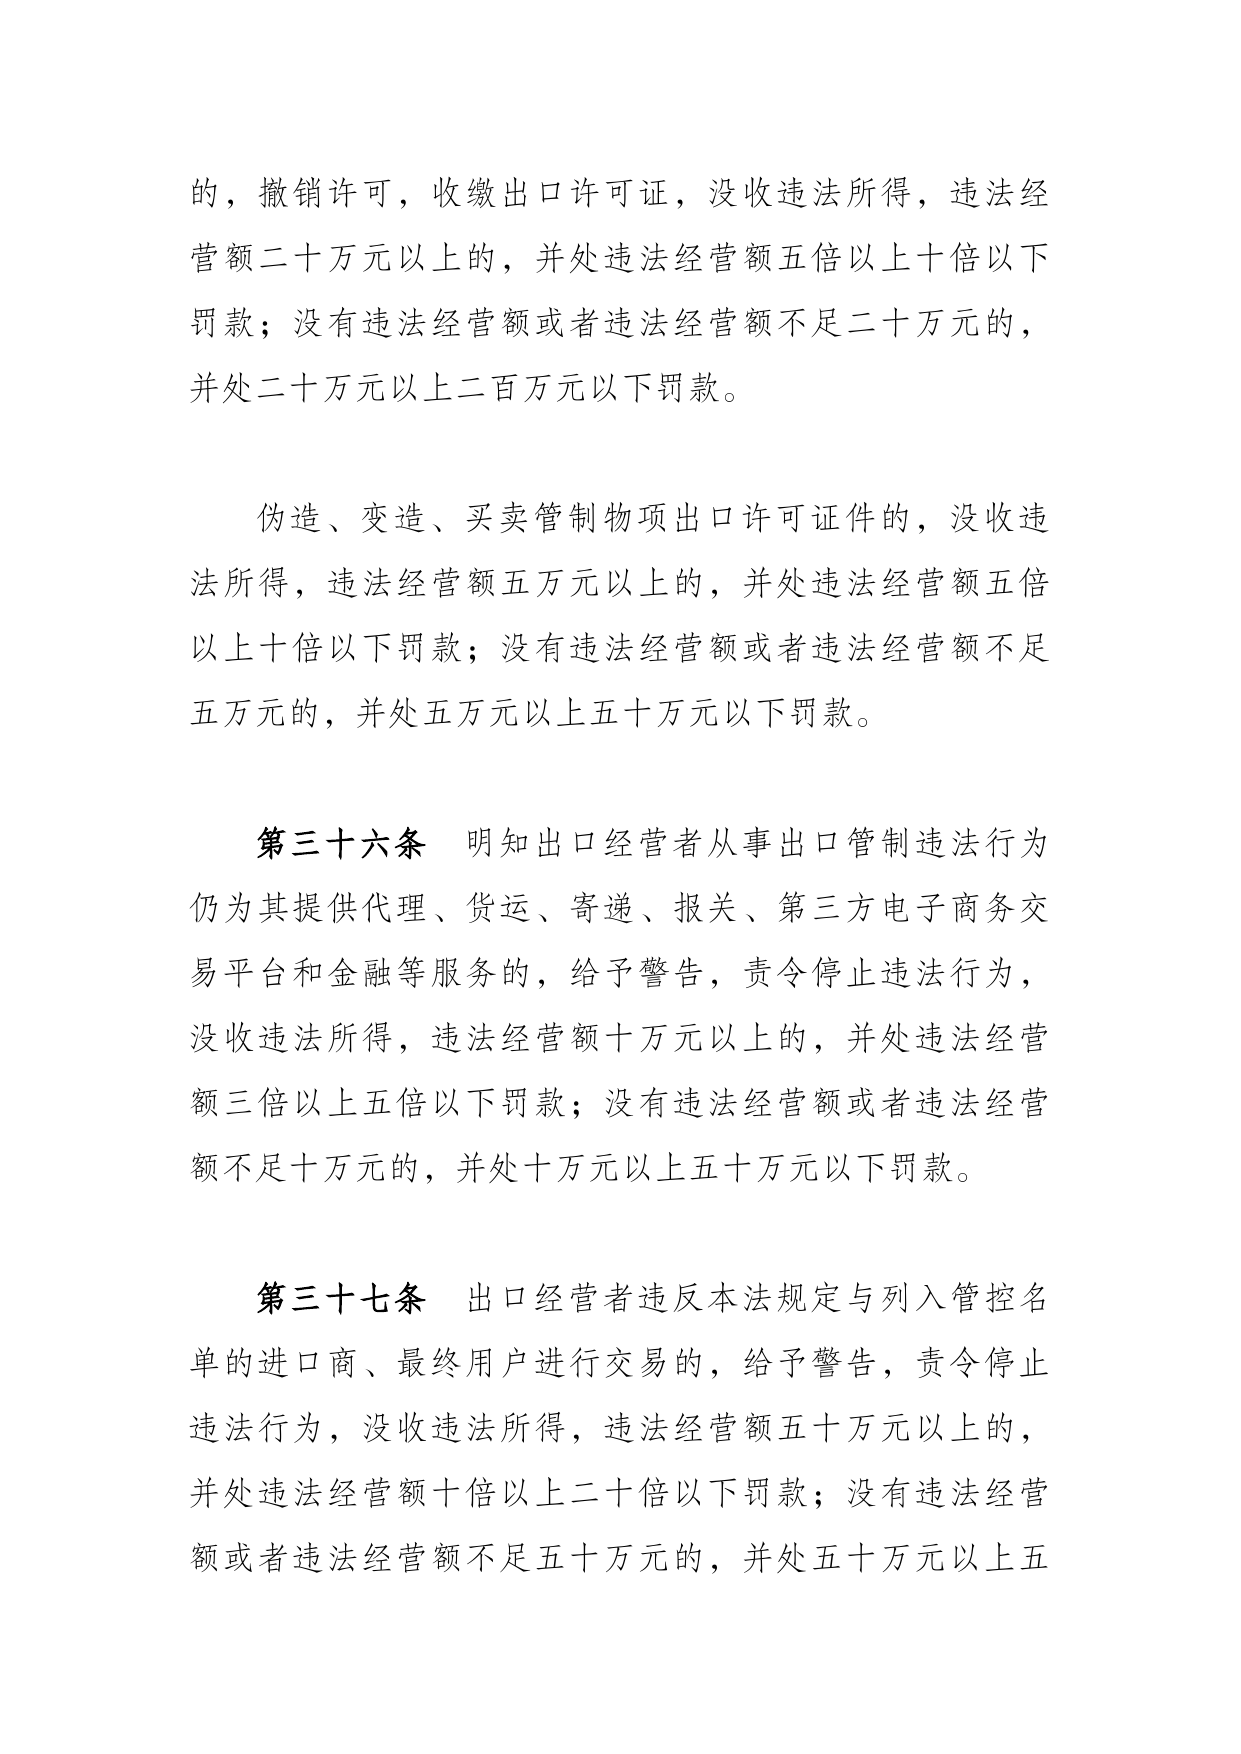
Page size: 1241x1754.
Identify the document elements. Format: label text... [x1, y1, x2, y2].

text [187, 1267, 1053, 1592]
text 第三十六条 明知出口经营者从事出口管制违法行为仍为其提供代理、货运、寄递、报关、第三方电子商务交易平台和金融等服务的，给予警告，责令停止违法行为，没收违法所得，违法经营额十万元以上的，并处违法经营额三倍以上五倍以下罚款；没有违法经营额或者违法经营额不足十万元的，并处十万元以上五十万元以下罚款。 [187, 812, 1053, 1202]
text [187, 162, 1053, 422]
text 伪造、变造、买卖管制物项出口许可证件的，没收违法所得，违法经营额五万元以上的，并处违法经营额五倍以上十倍以下罚款；没有违法经营额或者违法经营额不足五万元的，并处五万元以上五十万元以下罚款。 [187, 487, 1053, 747]
